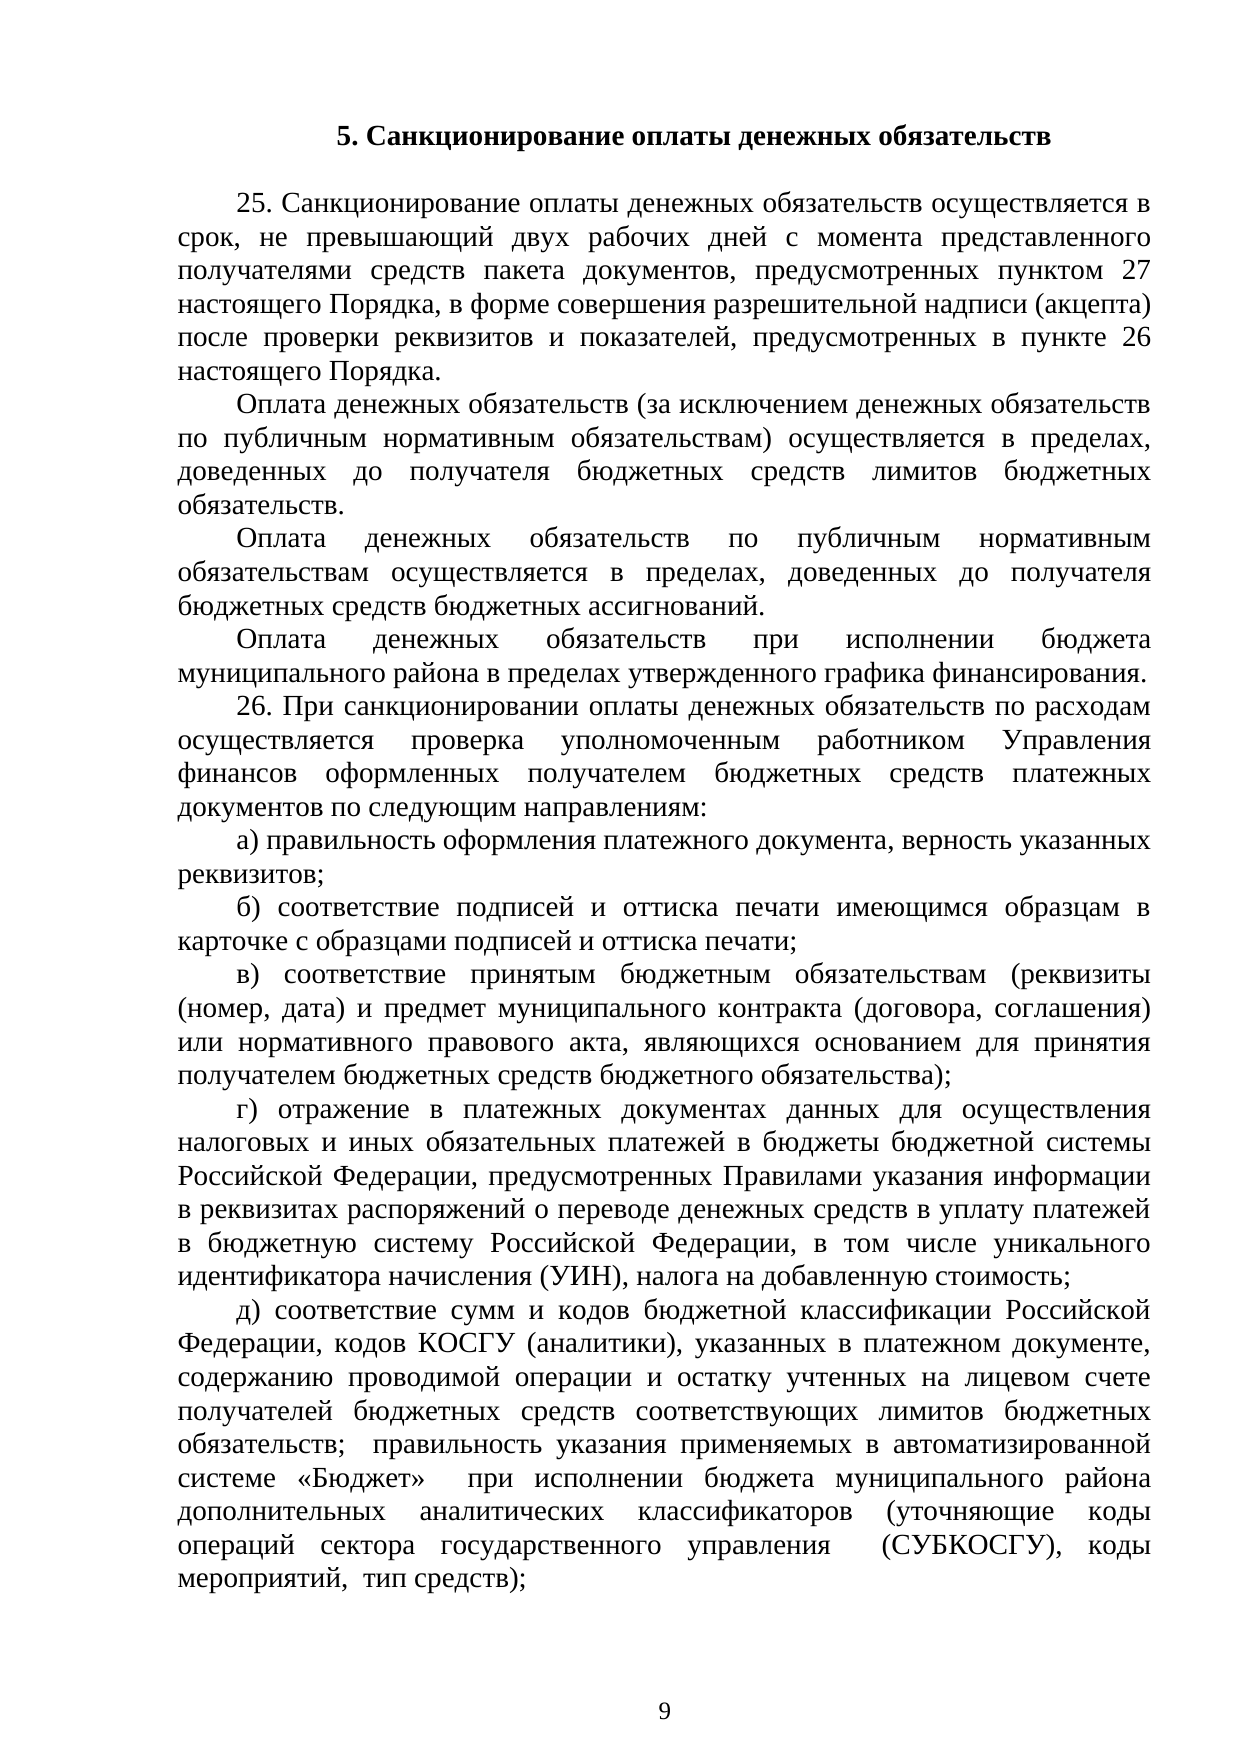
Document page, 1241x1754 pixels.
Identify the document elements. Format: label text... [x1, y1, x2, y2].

text д) соответствие сумм и кодов бюджетной классификации Российской Федерации, кодов КОСГУ (аналитики), указанных в платежном документе, содержанию проводимой операции и остатку учтенных на лицевом счете получателей бюджетных средств соответствующих лимитов бюджетных обязательств; правильность указания применяемых в автоматизированной системе «Бюджет» при исполнении бюджета муниципального района дополнительных аналитических классификаторов (уточняющие коды операций сектора государственного управления (СУБКОСГУ), коды мероприятий, тип средств); [177, 1292, 1152, 1594]
text Оплата денежных обязательств (за исключением денежных обязательств по публичным нормативным обязательствам) осуществляется в пределах, доведенных до получателя бюджетных средств лимитов бюджетных обязательств. [177, 386, 1152, 521]
text г) отражение в платежных документах данных для осуществления налоговых и иных обязательных платежей в бюджеты бюджетной системы Российской Федерации, предусмотренных Правилами указания информации в реквизитах распоряжений о переводе денежных средств в уплату платежей в бюджетную систему Российской Федерации, в том числе уникального идентификатора начисления (УИН), налога на добавленную стоимость; [177, 1091, 1152, 1292]
text Оплата денежных обязательств по публичным нормативным обязательствам осуществляется в пределах, доведенных до получателя бюджетных средств бюджетных ассигнований. [177, 521, 1152, 621]
text 5. Санкционирование оплаты денежных обязательств [177, 118, 1152, 152]
text в) соответствие принятым бюджетным обязательствам (реквизиты (номер, дата) и предмет муниципального контракта (договора, соглашения) или нормативного правового акта, являющихся основанием для принятия получателем бюджетных средств бюджетного обязательства); [177, 957, 1152, 1091]
text 26. При санкционировании оплаты денежных обязательств по расходам осуществляется проверка уполномоченным работником Управления финансов оформленных получателем бюджетных средств платежных документов по следующим направлениям: [177, 688, 1152, 822]
text б) соответствие подписей и оттиска печати имеющимся образцам в карточке с образцами подписей и оттиска печати; [177, 889, 1152, 957]
text 25. Санкционирование оплаты денежных обязательств осуществляется в срок, не превышающий двух рабочих дней с момента представленного получателями средств пакета документов, предусмотренных пунктом 27 настоящего Порядка, в форме совершения разрешительной надписи (акцепта) после проверки реквизитов и показателей, предусмотренных в пункте 26 настоящего Порядка. [177, 185, 1152, 386]
text Оплата денежных обязательств при исполнении бюджета муниципального района в пределах утвержденного графика финансирования. [177, 621, 1152, 688]
text а) правильность оформления платежного документа, верность указанных реквизитов; [177, 822, 1152, 889]
